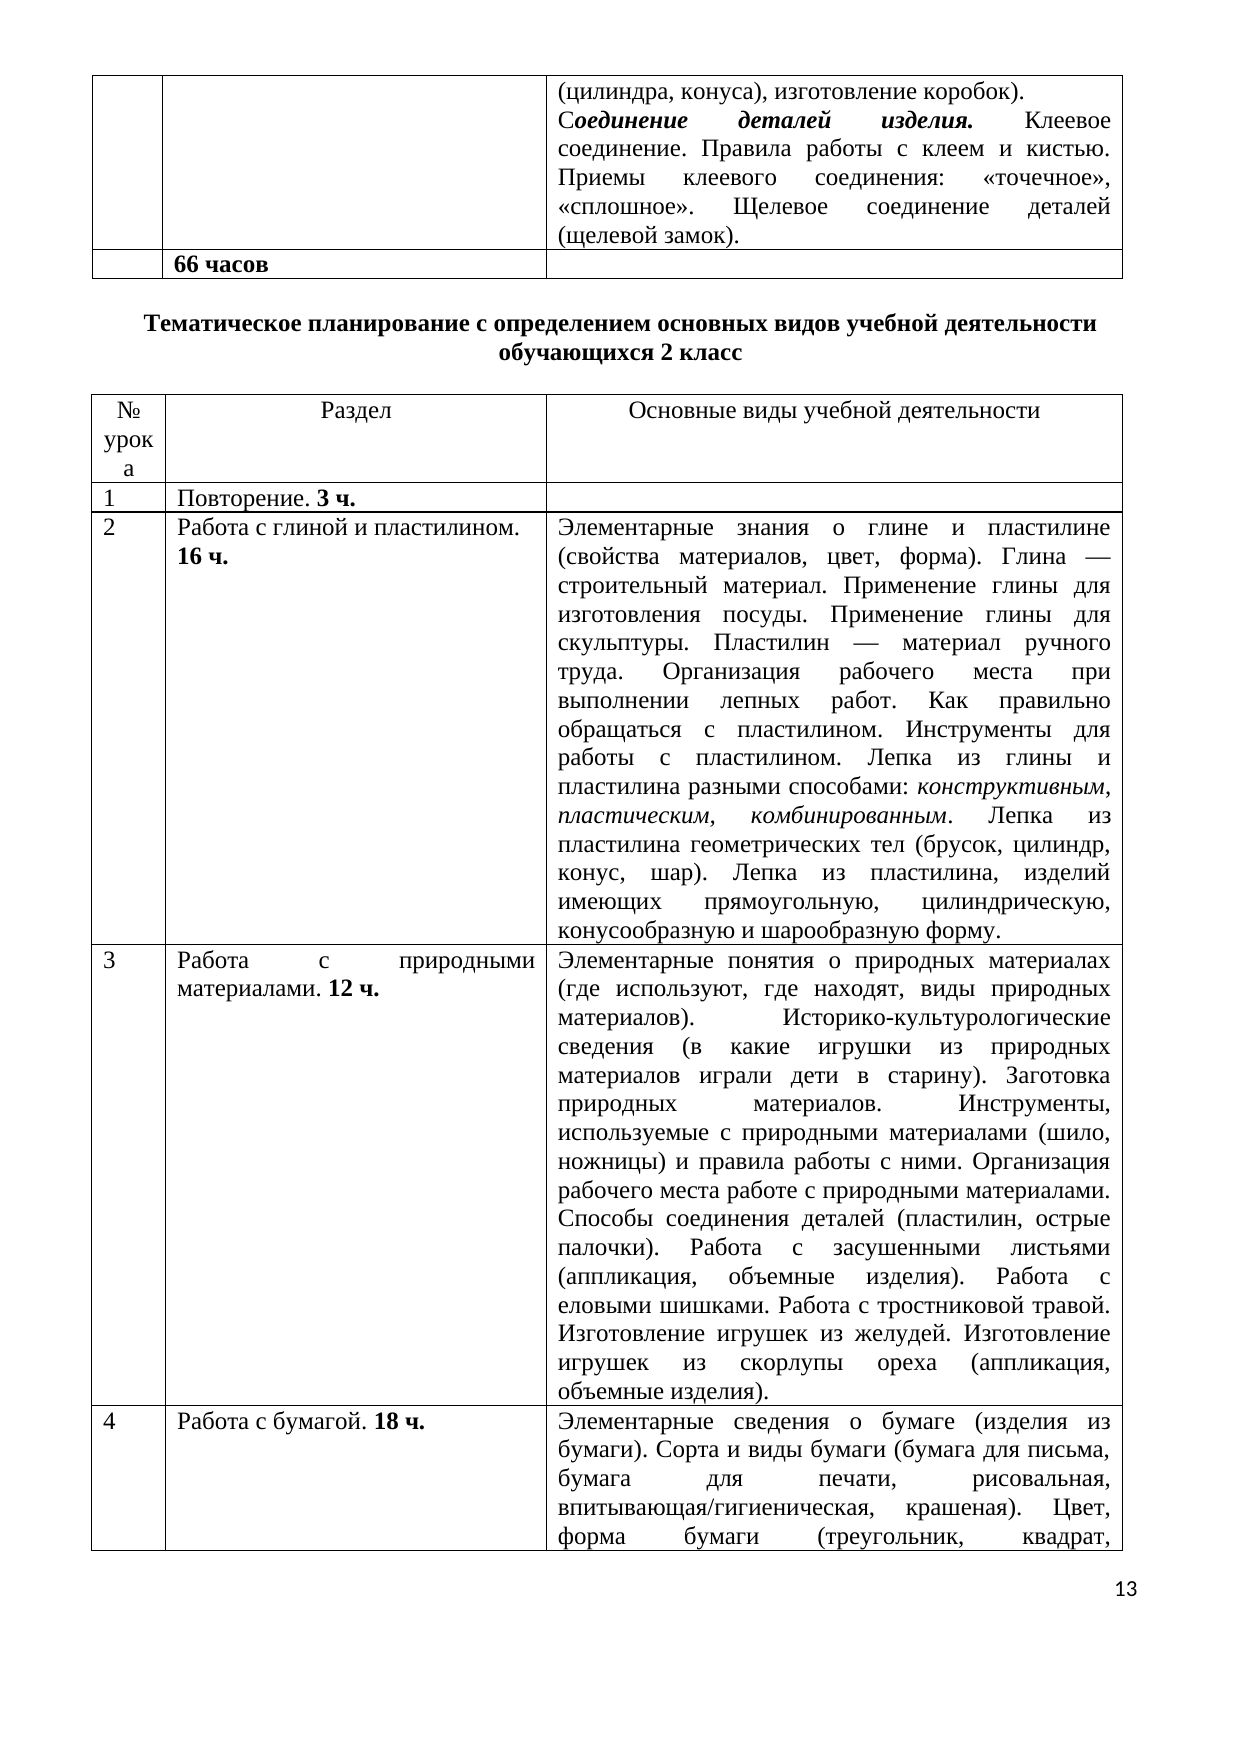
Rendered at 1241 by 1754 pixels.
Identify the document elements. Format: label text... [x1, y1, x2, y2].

table_cell 4 [93, 76, 162, 248]
table_cell Работа с природными материалами. 12 ч. [166, 945, 546, 1405]
table_cell 3 [92, 945, 165, 1405]
table_cell 4 [92, 1406, 165, 1549]
table_cell 66 часов [163, 250, 546, 278]
text Тематическое планирование с определением основных видов учебной деятельности обучающихся 2 класс [103, 308, 1137, 366]
table_cell Элементарные понятия о природных материалах (где используют, где находят, виды природных материалов). Историко-культурологические сведения (в какие игрушки из природных материалов играли дети в старину). Заготовка природных материалов. Инструменты, используемые с природными материалами (шило, ножницы) и правила работы с ними. Организация рабочего места работе с природными материалами. Способы соединения деталей (пластилин, острые палочки). Работа с засушенными листьями (аппликация, объемные изделия). Работа с еловыми шишками. Работа с тростниковой травой. Изготовление игрушек из желудей. Изготовление игрушек из скорлупы ореха (аппликация, объемные изделия). [547, 945, 1122, 1405]
table_cell Повторение. 3 ч. [166, 483, 546, 511]
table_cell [547, 76, 1122, 248]
table_header Раздел [166, 395, 546, 482]
table_cell 1 [92, 483, 165, 511]
table_cell [547, 250, 1122, 278]
table_header № урока [92, 395, 165, 482]
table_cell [547, 1406, 1122, 1549]
table_cell 2 [92, 513, 165, 944]
table_cell Работа с глиной и пластилином. 16 ч. [166, 513, 546, 944]
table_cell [163, 76, 546, 248]
table_cell [93, 250, 162, 278]
table_cell Элементарные знания о глине и пластилине (свойства материалов, цвет, форма). Глина ― строительный материал. Применение глины для изготовления посуды. Применение глины для скульптуры. Пластилин ― материал ручного труда. Организация рабочего места при выполнении лепных работ. Как правильно обращаться с пластилином. Инструменты для работы с пластилином. Лепка из глины и пластилина разными способами: конструктивным, пластическим, комбинированным. Лепка из пластилина геометрических тел (брусок, цилиндр, конус, шар). Лепка из пластилина, изделий имеющих прямоугольную, цилиндрическую, конусообразную и шарообразную форму. [547, 513, 1122, 944]
table_cell [547, 483, 1122, 511]
table_header Основные виды учебной деятельности [547, 395, 1122, 482]
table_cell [166, 1406, 546, 1549]
